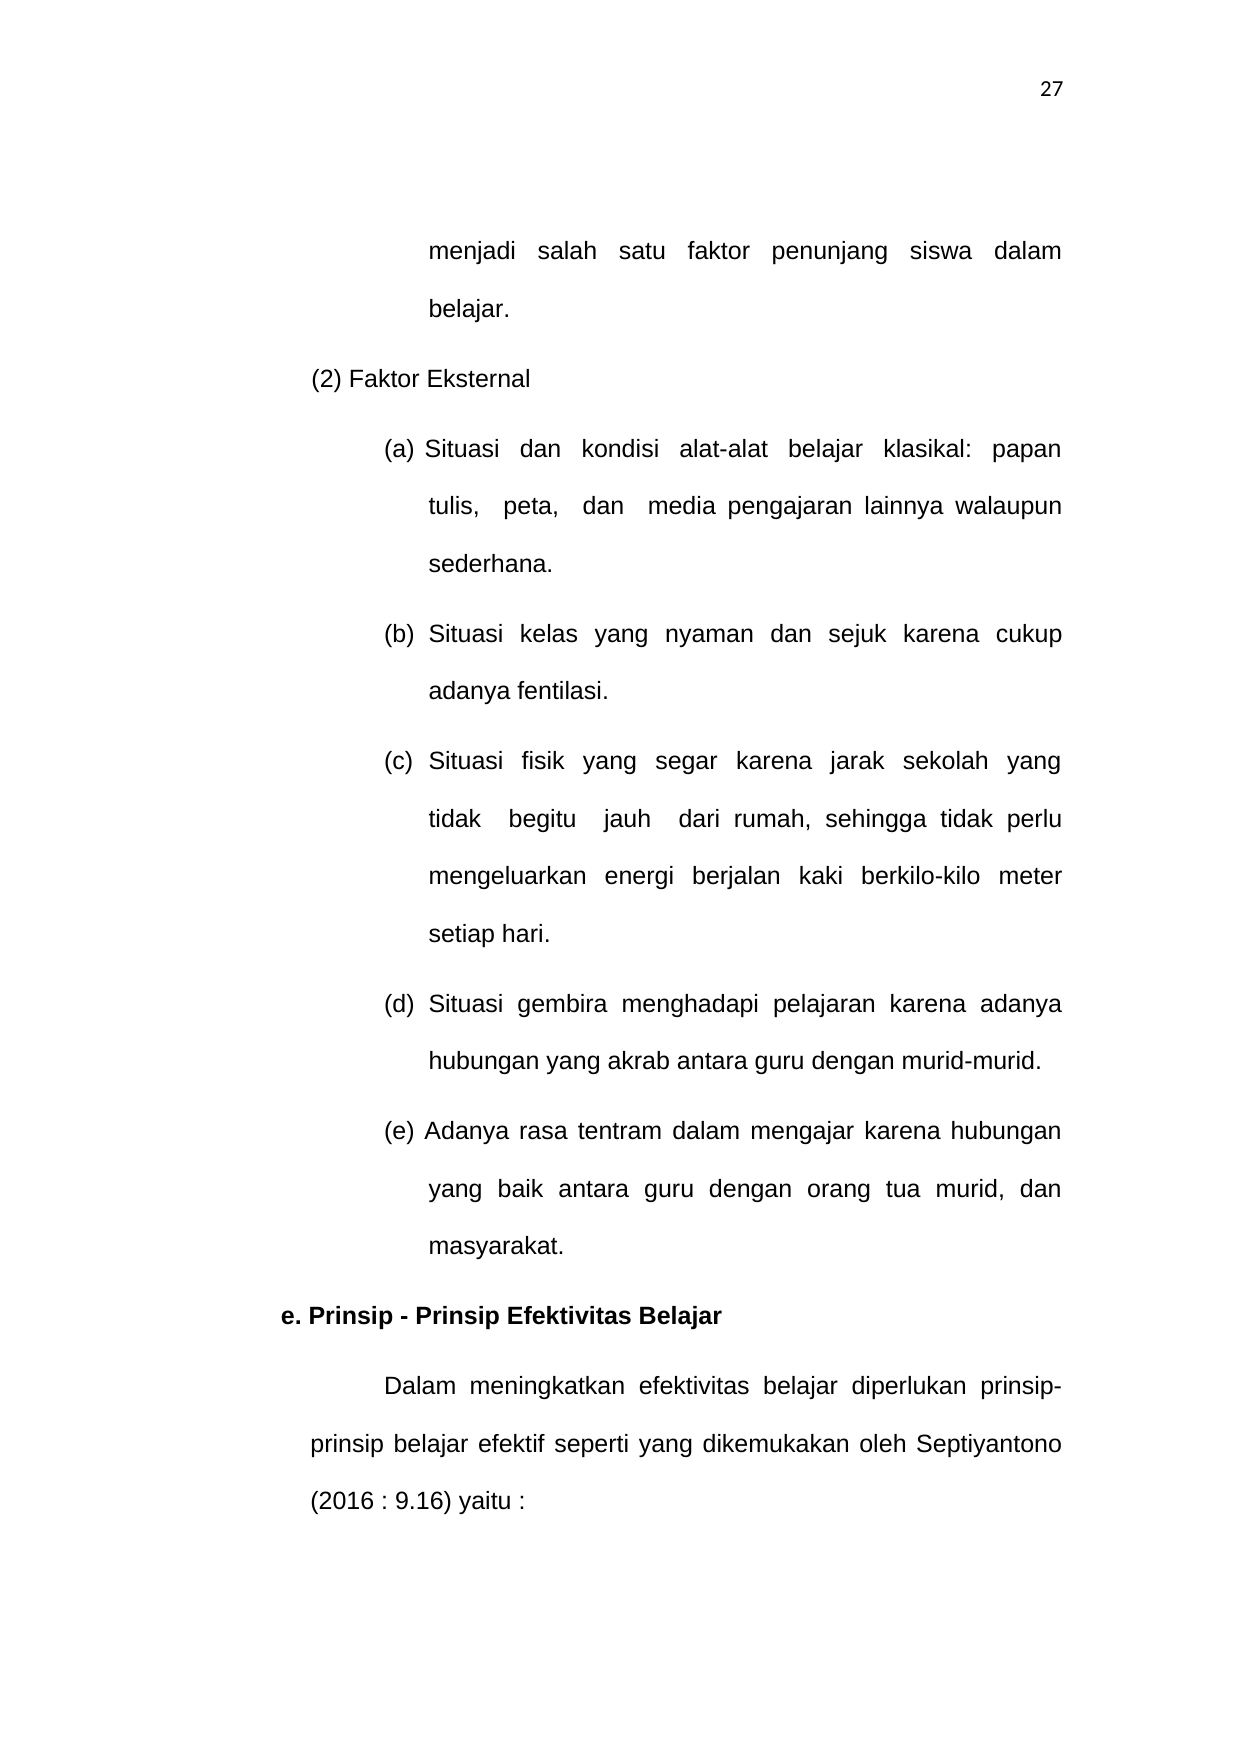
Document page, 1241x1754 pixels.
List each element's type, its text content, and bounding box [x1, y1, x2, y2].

text (a) Situasi dan kondisi alat-alat belajar klasikal: papan tulis, peta, dan media pengajaran lainnya walaupun sederhana. [384, 434, 1063, 577]
text e. Prinsip - Prinsip Efektivitas Belajar [281, 1301, 1063, 1330]
text (c) Situasi fisik yang segar karena jarak sekolah yang tidak begitu jauh dari rumah, sehingga tidak perlu mengeluarkan energi berjalan kaki berkilo-kilo meter setiap hari. [384, 746, 1063, 947]
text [386, 236, 1063, 322]
text (2) Faktor Eksternal [236, 364, 1063, 392]
text (d) Situasi gembira menghadapi pelajaran karena adanya hubungan yang akrab antara guru dengan murid-murid. [384, 989, 1063, 1075]
text (b) Situasi kelas yang nyaman dan sejuk karena cukup adanya fentilasi. [384, 619, 1063, 705]
text (e) Adanya rasa tentram dalam mengajar karena hubungan yang baik antara guru dengan orang tua murid, dan masyarakat. [384, 1116, 1063, 1260]
text Dalam meningkatkan efektivitas belajar diperlukan prinsip-prinsip belajar efektif seperti yang dikemukakan oleh Septiyantono (2016 : 9.16) yaitu : [310, 1371, 1063, 1515]
